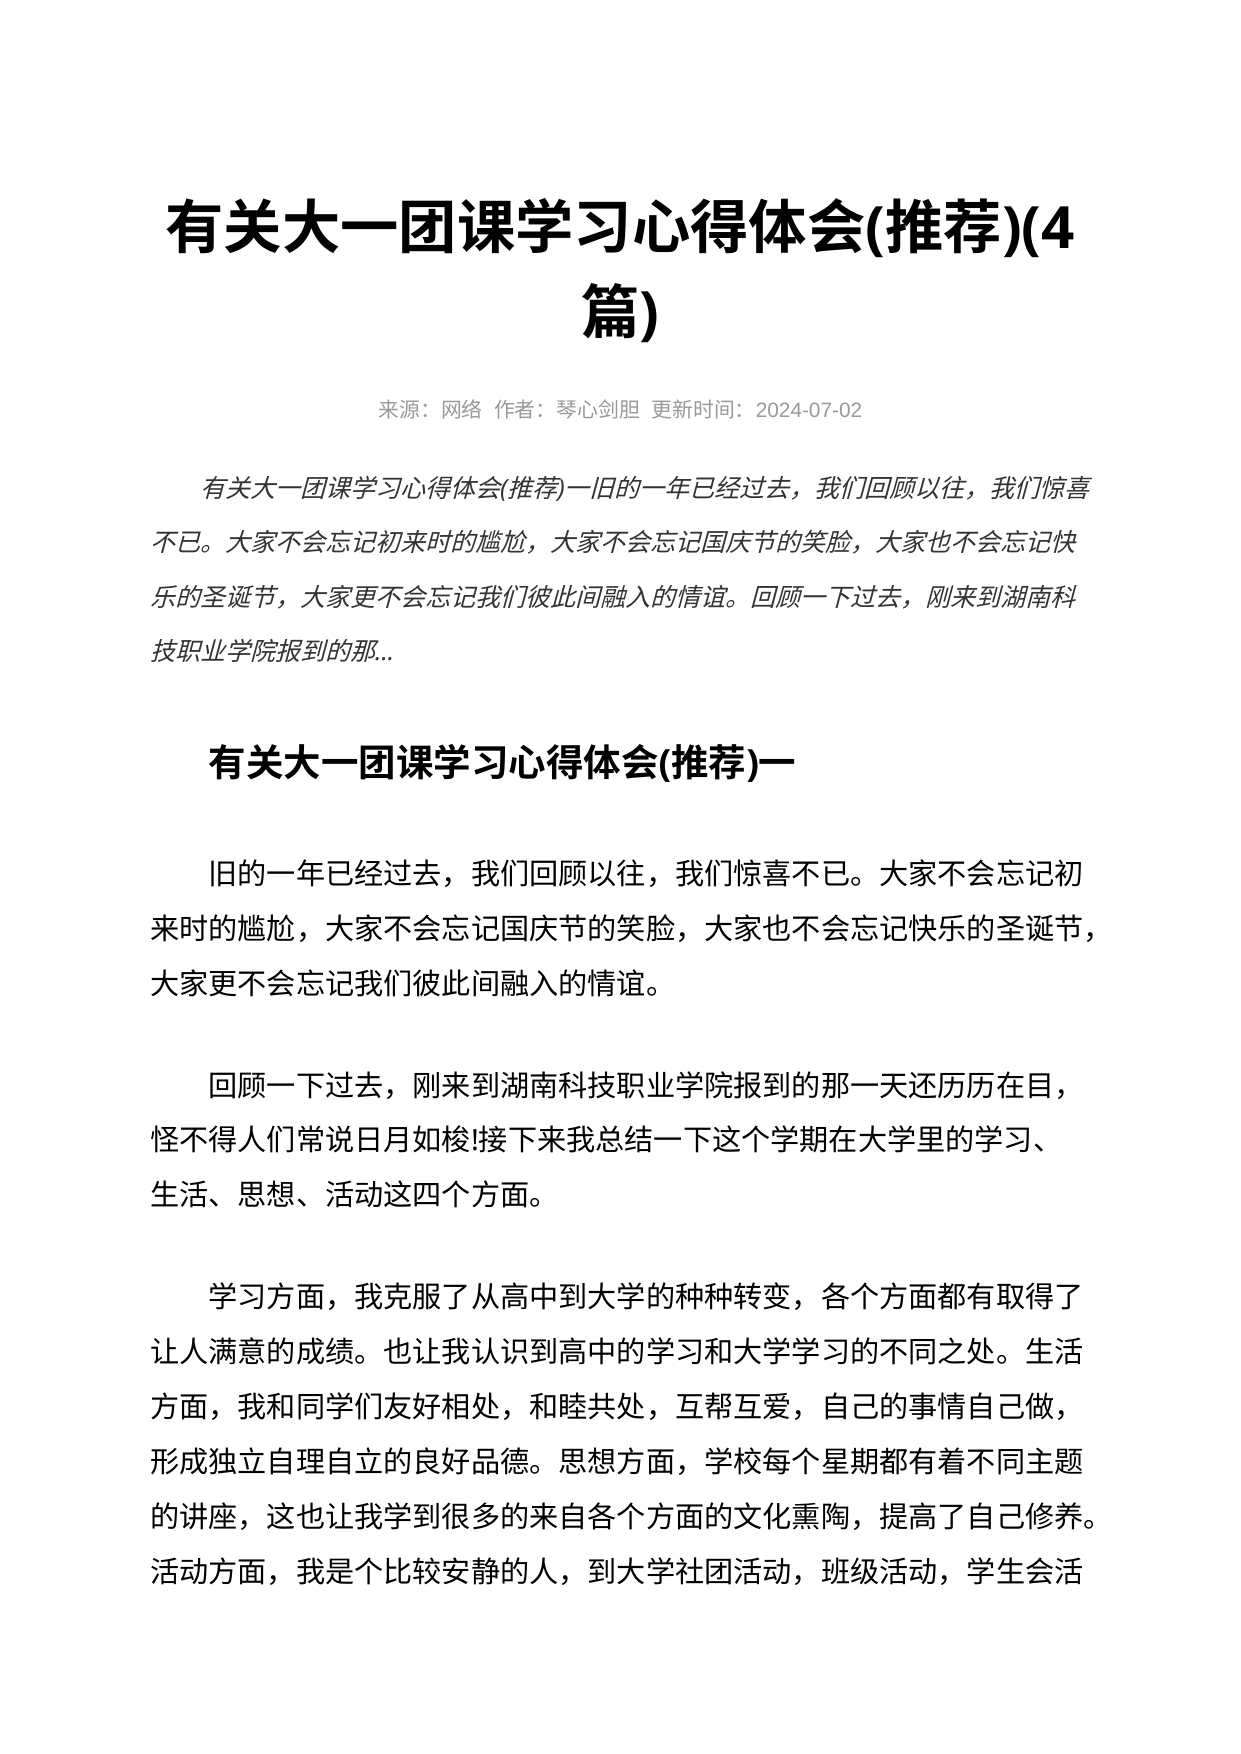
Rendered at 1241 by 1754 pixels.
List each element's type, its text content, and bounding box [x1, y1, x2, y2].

text 有关大一团课学习心得体会(推荐)一旧的一年已经过去，我们回顾以往，我们惊喜不已。大家不会忘记初来时的尴尬，大家不会忘记国庆节的笑脸，大家也不会忘记快乐的圣诞节，大家更不会忘记我们彼此间融入的情谊。回顾一下过去，刚来到湖南科技职业学院报到的那... [150, 468, 1090, 668]
text 回顾一下过去，刚来到湖南科技职业学院报到的那一天还历历在目，怪不得人们常说日月如梭!接下来我总结一下这个学期在大学里的学习、生活、思想、活动这四个方面。 [150, 1062, 1090, 1214]
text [150, 1274, 1090, 1591]
text 来源：网络 作者：琴心剑胆 更新时间：2024-07-02 [150, 398, 1090, 422]
text 有关大一团课学习心得体会(推荐)一 [150, 733, 1090, 787]
text 旧的一年已经过去，我们回顾以往，我们惊喜不已。大家不会忘记初来时的尴尬，大家不会忘记国庆节的笑脸，大家也不会忘记快乐的圣诞节，大家更不会忘记我们彼此间融入的情谊。 [150, 851, 1090, 1003]
subtitle 有关大一团课学习心得体会(推荐)(4篇) [150, 181, 1090, 351]
